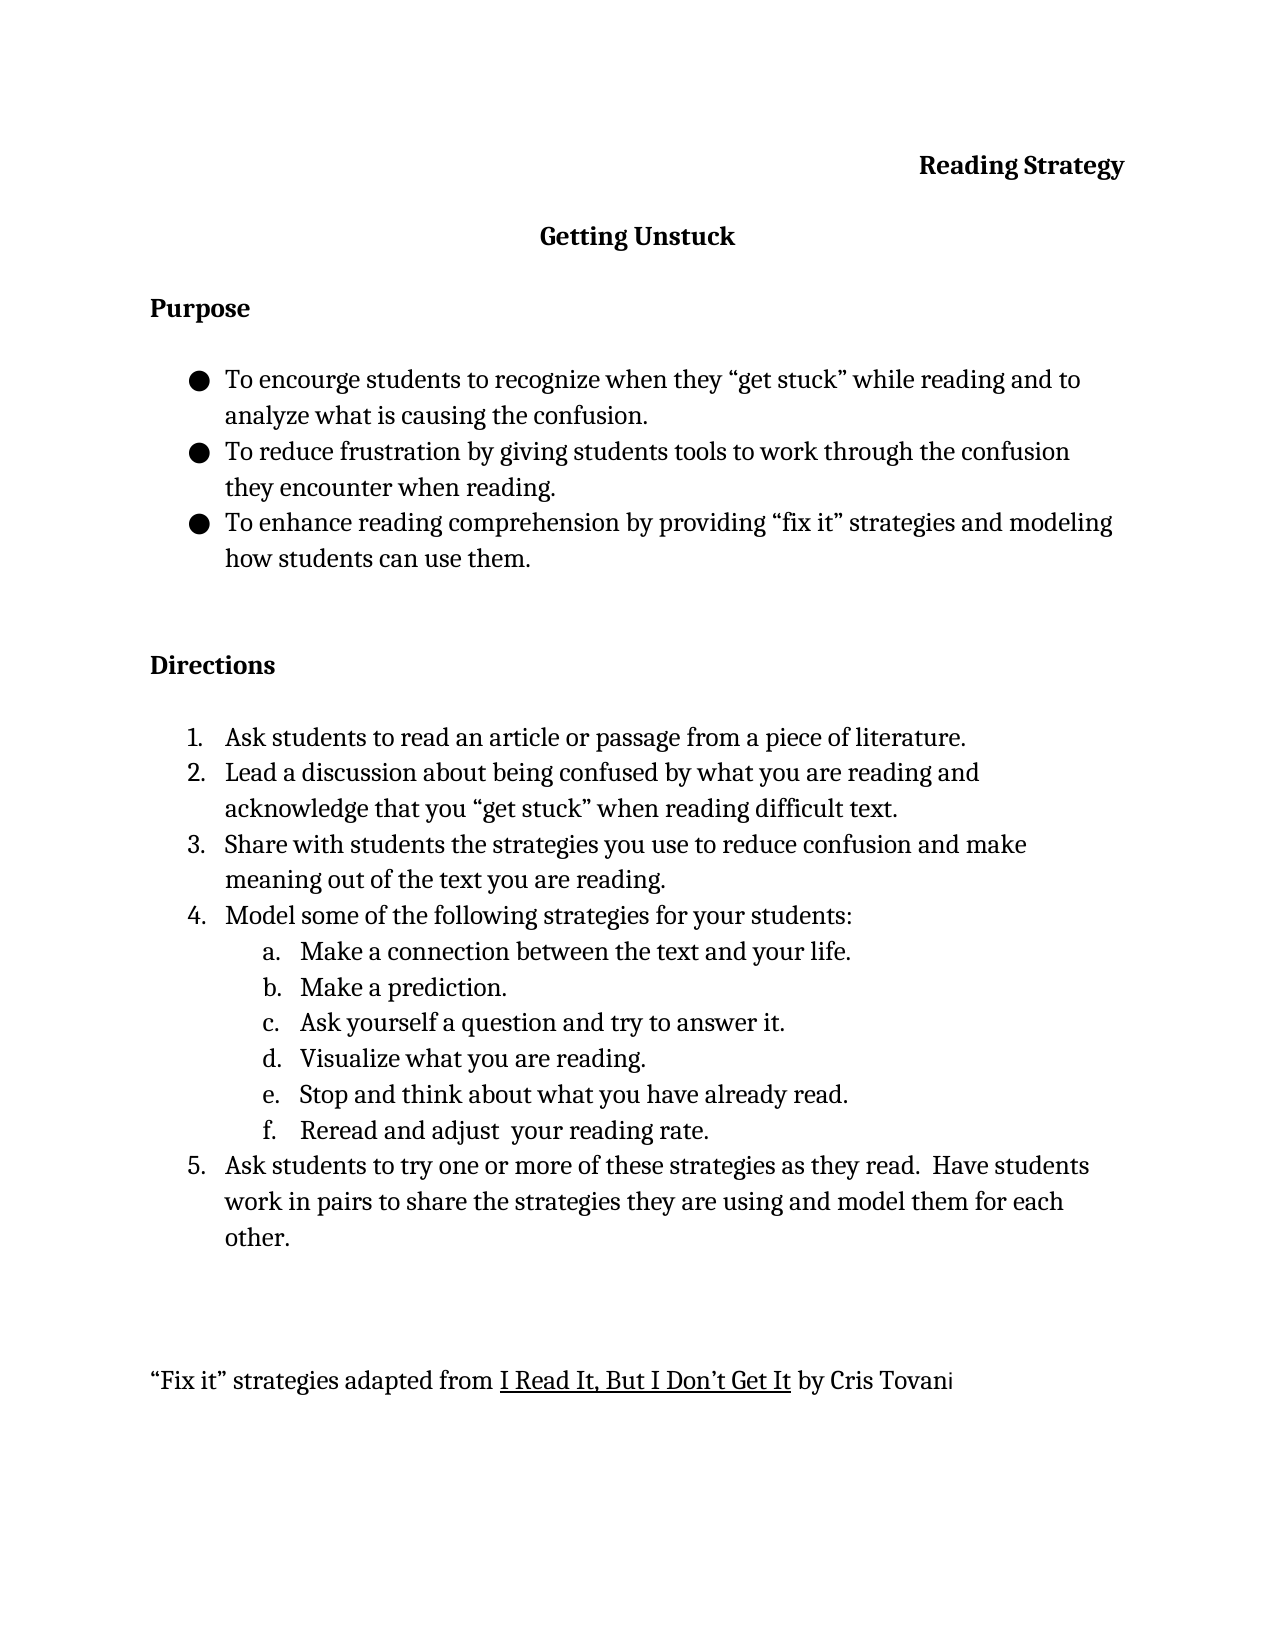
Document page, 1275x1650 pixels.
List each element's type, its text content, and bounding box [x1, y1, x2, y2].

text “Fix it” strategies adapted from I Read It, But I Don’t Get It by Cris Tovani [150, 1365, 1125, 1396]
list Stop and think about what you have already read. [262, 1079, 1125, 1110]
text Getting Unstuck [150, 221, 1125, 253]
list Ask yourself a question and try to answer it. [262, 1007, 1125, 1039]
list To encourge students to recognize when they “get stuck” while reading and to analyze what is causing the confusion. [187, 364, 1125, 431]
list Ask students to try one or more of these strategies as they read. Have students work in pairs to share the strategies they are using and model them for each other. [187, 1150, 1125, 1253]
text Purpose [150, 293, 1125, 324]
list Model some of the following strategies for your students: [187, 900, 1125, 931]
list Ask students to read an article or passage from a piece of literature. [187, 722, 1125, 753]
list Make a connection between the text and your life. [262, 936, 1125, 967]
list Lead a discussion about being confused by what you are reading and acknowledge that you “get stuck” when reading difficult text. [187, 757, 1125, 824]
list To reduce frustration by giving students tools to work through the confusion they encounter when reading. [187, 436, 1125, 503]
list Share with students the strategies you use to reduce confusion and make meaning out of the text you are reading. [187, 829, 1125, 896]
list Visualize what you are reading. [262, 1043, 1125, 1074]
text Directions [150, 650, 1125, 681]
list To enhance reading comprehension by providing “fix it” strategies and modeling how students can use them. [187, 507, 1125, 574]
list Reread and adjust your reading rate. [262, 1115, 1125, 1146]
text Reading Strategy [150, 150, 1125, 181]
list Make a prediction. [262, 972, 1125, 1003]
